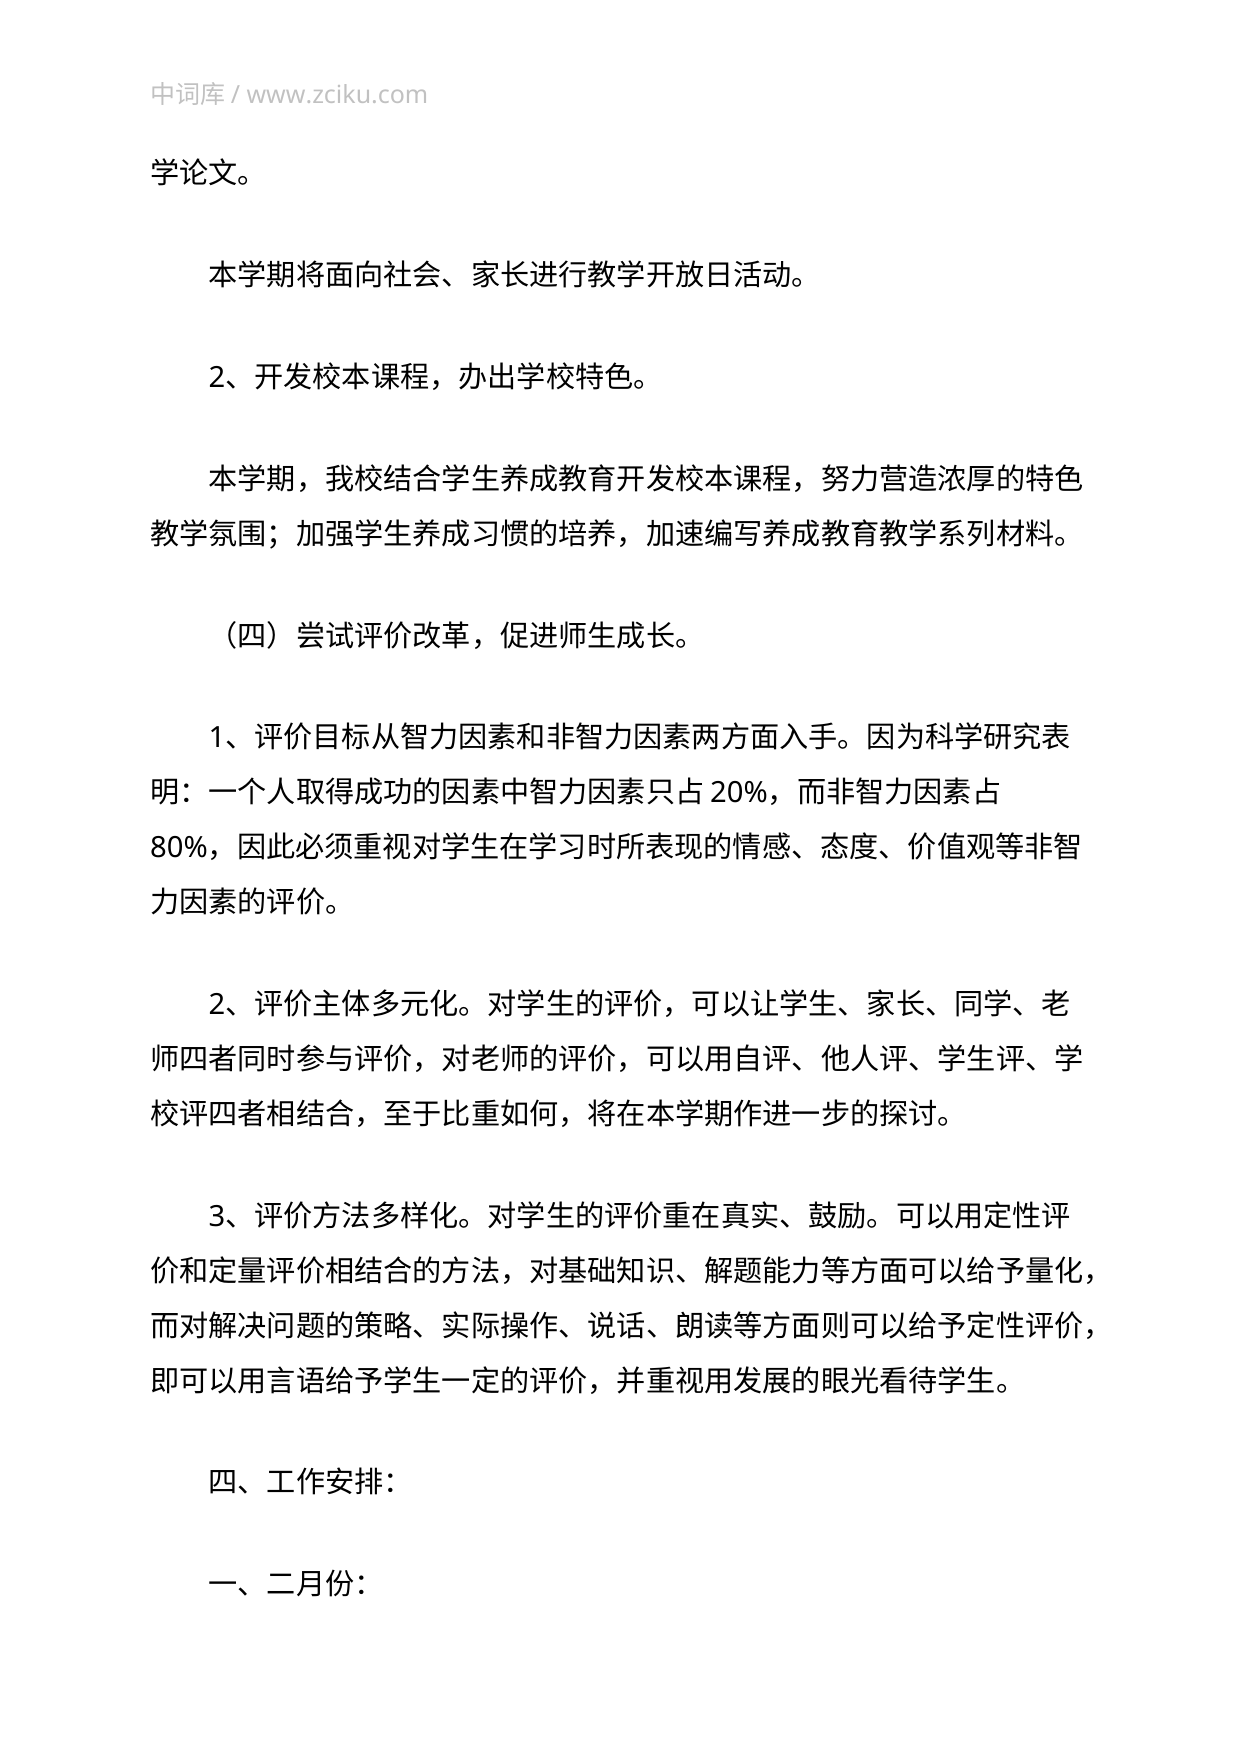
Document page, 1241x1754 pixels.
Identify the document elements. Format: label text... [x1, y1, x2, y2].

text 2、评价主体多元化。对学生的评价，可以让学生、家长、同学、老师四者同时参与评价，对老师的评价，可以用自评、他人评、学生评、学校评四者相结合，至于比重如何，将在本学期作进一步的探讨。 [150, 981, 1090, 1133]
text （四）尝试评价改革，促进师生成长。 [150, 612, 1090, 654]
text 1、评价目标从智力因素和非智力因素两方面入手。因为科学研究表明：一个人取得成功的因素中智力因素只占20%，而非智力因素占80%，因此必须重视对学生在学习时所表现的情感、态度、价值观等非智力因素的评价。 [150, 714, 1090, 921]
text 四、工作安排： [150, 1459, 1090, 1501]
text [150, 150, 1090, 192]
text 2、开发校本课程，办出学校特色。 [150, 353, 1090, 396]
text 本学期将面向社会、家长进行教学开放日活动。 [150, 252, 1090, 294]
text 一、二月份： [150, 1561, 1090, 1603]
text 本学期，我校结合学生养成教育开发校本课程，努力营造浓厚的特色教学氛围；加强学生养成习惯的培养，加速编写养成教育教学系列材料。 [150, 456, 1090, 553]
text 3、评价方法多样化。对学生的评价重在真实、鼓励。可以用定性评价和定量评价相结合的方法，对基础知识、解题能力等方面可以给予量化，而对解决问题的策略、实际操作、说话、朗读等方面则可以给予定性评价，即可以用言语给予学生一定的评价，并重视用发展的眼光看待学生。 [150, 1192, 1090, 1399]
